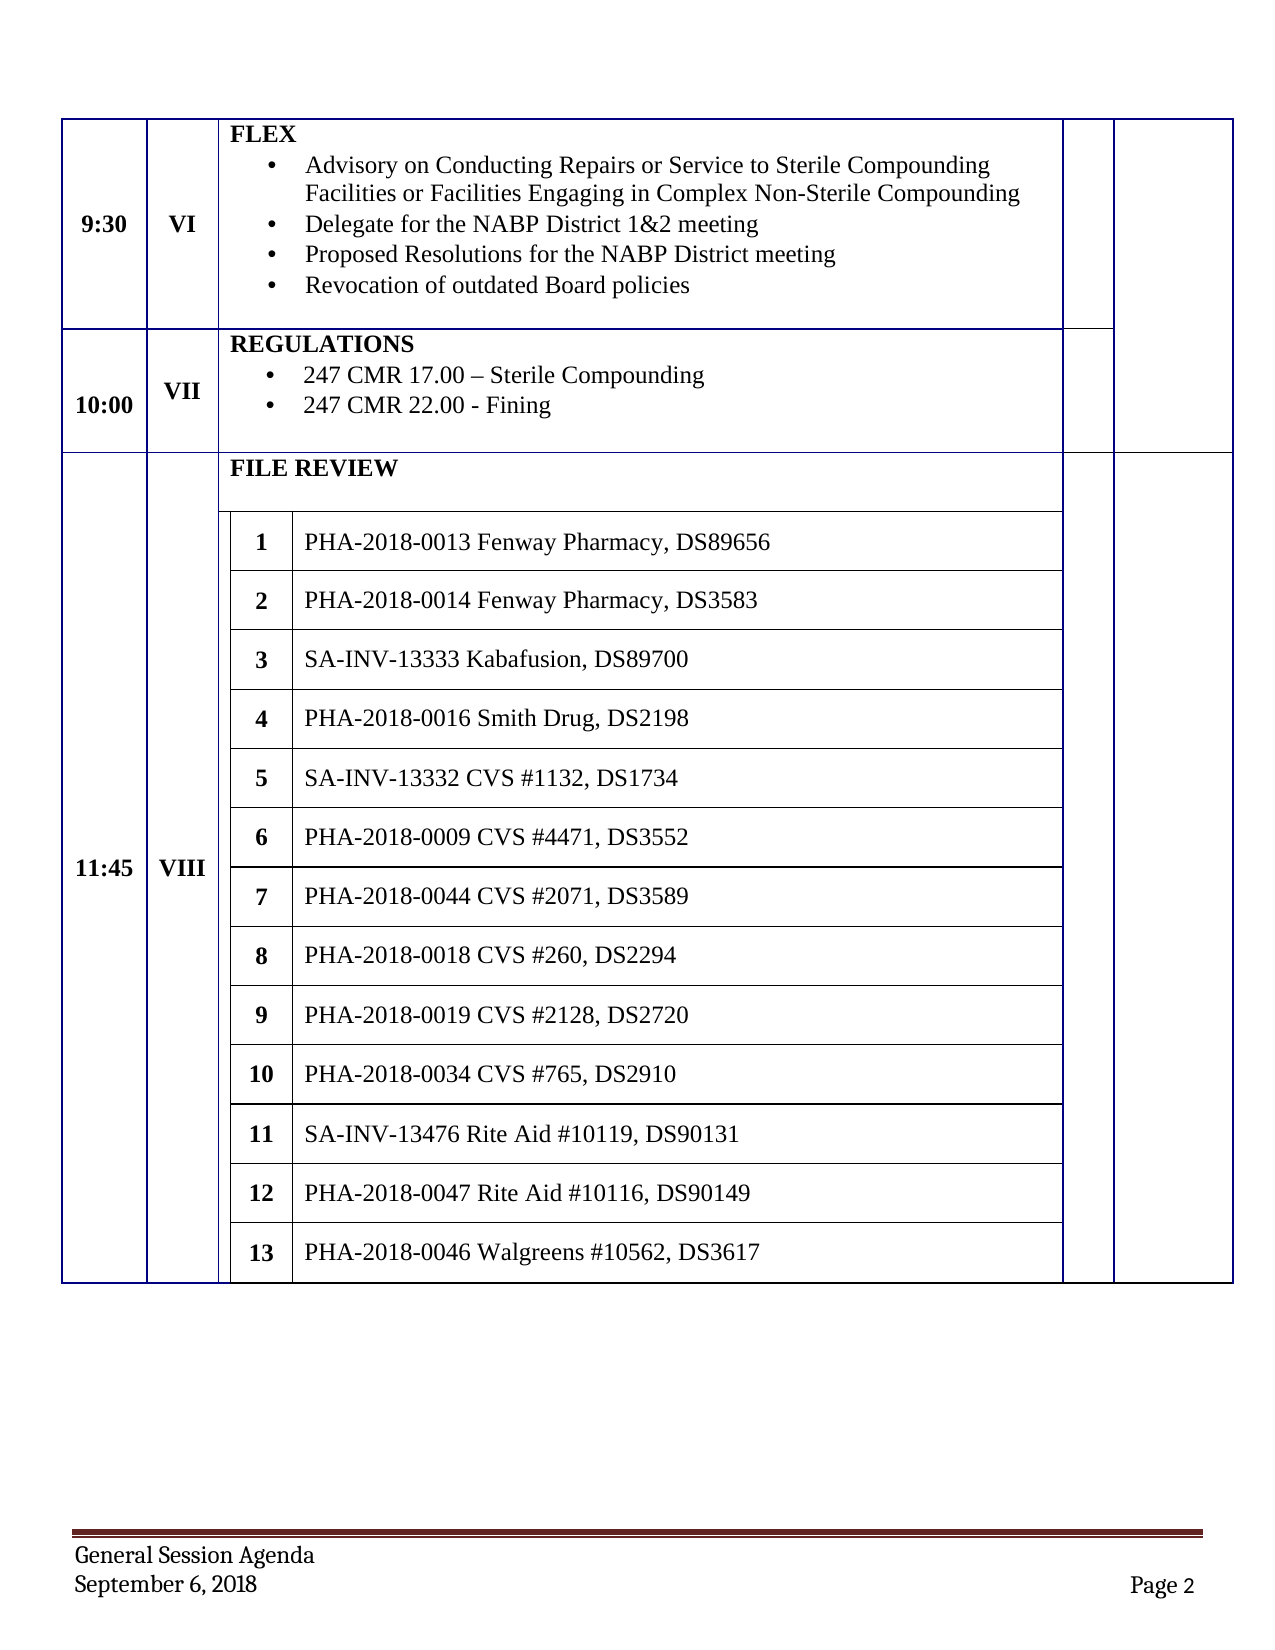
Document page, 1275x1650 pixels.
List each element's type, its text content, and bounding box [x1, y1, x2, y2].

table_cell PHA-2018-0046 Walgreens #10562, DS3617 [293, 1223, 1062, 1282]
table_header 9:30 [63, 120, 146, 328]
table_cell 5 [231, 749, 292, 807]
table_cell 3 [231, 630, 292, 688]
table_header VI [148, 120, 218, 328]
table_cell PHA-2018-0019 CVS #2128, DS2720 [293, 986, 1062, 1044]
table_cell 8 [231, 927, 292, 985]
table_cell PHA-2018-0034 CVS #765, DS2910 [293, 1045, 1062, 1103]
table_cell [1064, 453, 1113, 1282]
table_cell 11 [231, 1105, 292, 1163]
table_cell PHA-2018-0013 Fenway Pharmacy, DS89656 [293, 512, 1062, 570]
table_cell 4 [231, 690, 292, 748]
table_cell PHA-2018-0047 Rite Aid #10116, DS90149 [293, 1164, 1062, 1222]
table_cell REGULATIONS 247 CMR 17.00 – Sterile Compounding 247 CMR 22.00 - Fining [219, 330, 1062, 452]
table_cell FILE REVIEW [219, 453, 1062, 511]
table_cell 10 [231, 1045, 292, 1103]
table_cell PHA-2018-0018 CVS #260, DS2294 [293, 927, 1062, 985]
table_cell 7 [231, 868, 292, 926]
table_cell 2 [231, 571, 292, 629]
table_cell SA-INV-13333 Kabafusion, DS89700 [293, 630, 1062, 688]
table_cell 9 [231, 986, 292, 1044]
table_cell 10:00 [63, 330, 146, 452]
table_header [1064, 120, 1113, 328]
table_cell 13 [231, 1223, 292, 1282]
table_cell PHA-2018-0044 CVS #2071, DS3589 [293, 868, 1062, 926]
table_cell VIII [148, 453, 218, 1282]
table_cell 1 [231, 512, 292, 570]
table_header FLEX Advisory on Conducting Repairs or Service to Sterile Compounding Facilities or Facilities Engaging in Complex Non-Sterile Compounding Delegate for the NABP District 1&2 meeting Proposed Resolutions for the NABP District meeting Revocation of outdated Board policies [219, 120, 1062, 328]
table_cell 12 [231, 1164, 292, 1222]
table_cell VII [148, 330, 218, 452]
table_cell [219, 512, 230, 1282]
table_cell PHA-2018-0014 Fenway Pharmacy, DS3583 [293, 571, 1062, 629]
table_cell 6 [231, 808, 292, 866]
table_cell PHA-2018-0009 CVS #4471, DS3552 [293, 808, 1062, 866]
table_header [1115, 120, 1232, 452]
table_cell [1115, 453, 1232, 1282]
table_cell PHA-2018-0016 Smith Drug, DS2198 [293, 690, 1062, 748]
table_cell [1064, 329, 1113, 452]
table_cell 11:45 [63, 453, 146, 1282]
table_cell SA-INV-13332 CVS #1132, DS1734 [293, 749, 1062, 807]
table_cell SA-INV-13476 Rite Aid #10119, DS90131 [293, 1105, 1062, 1163]
